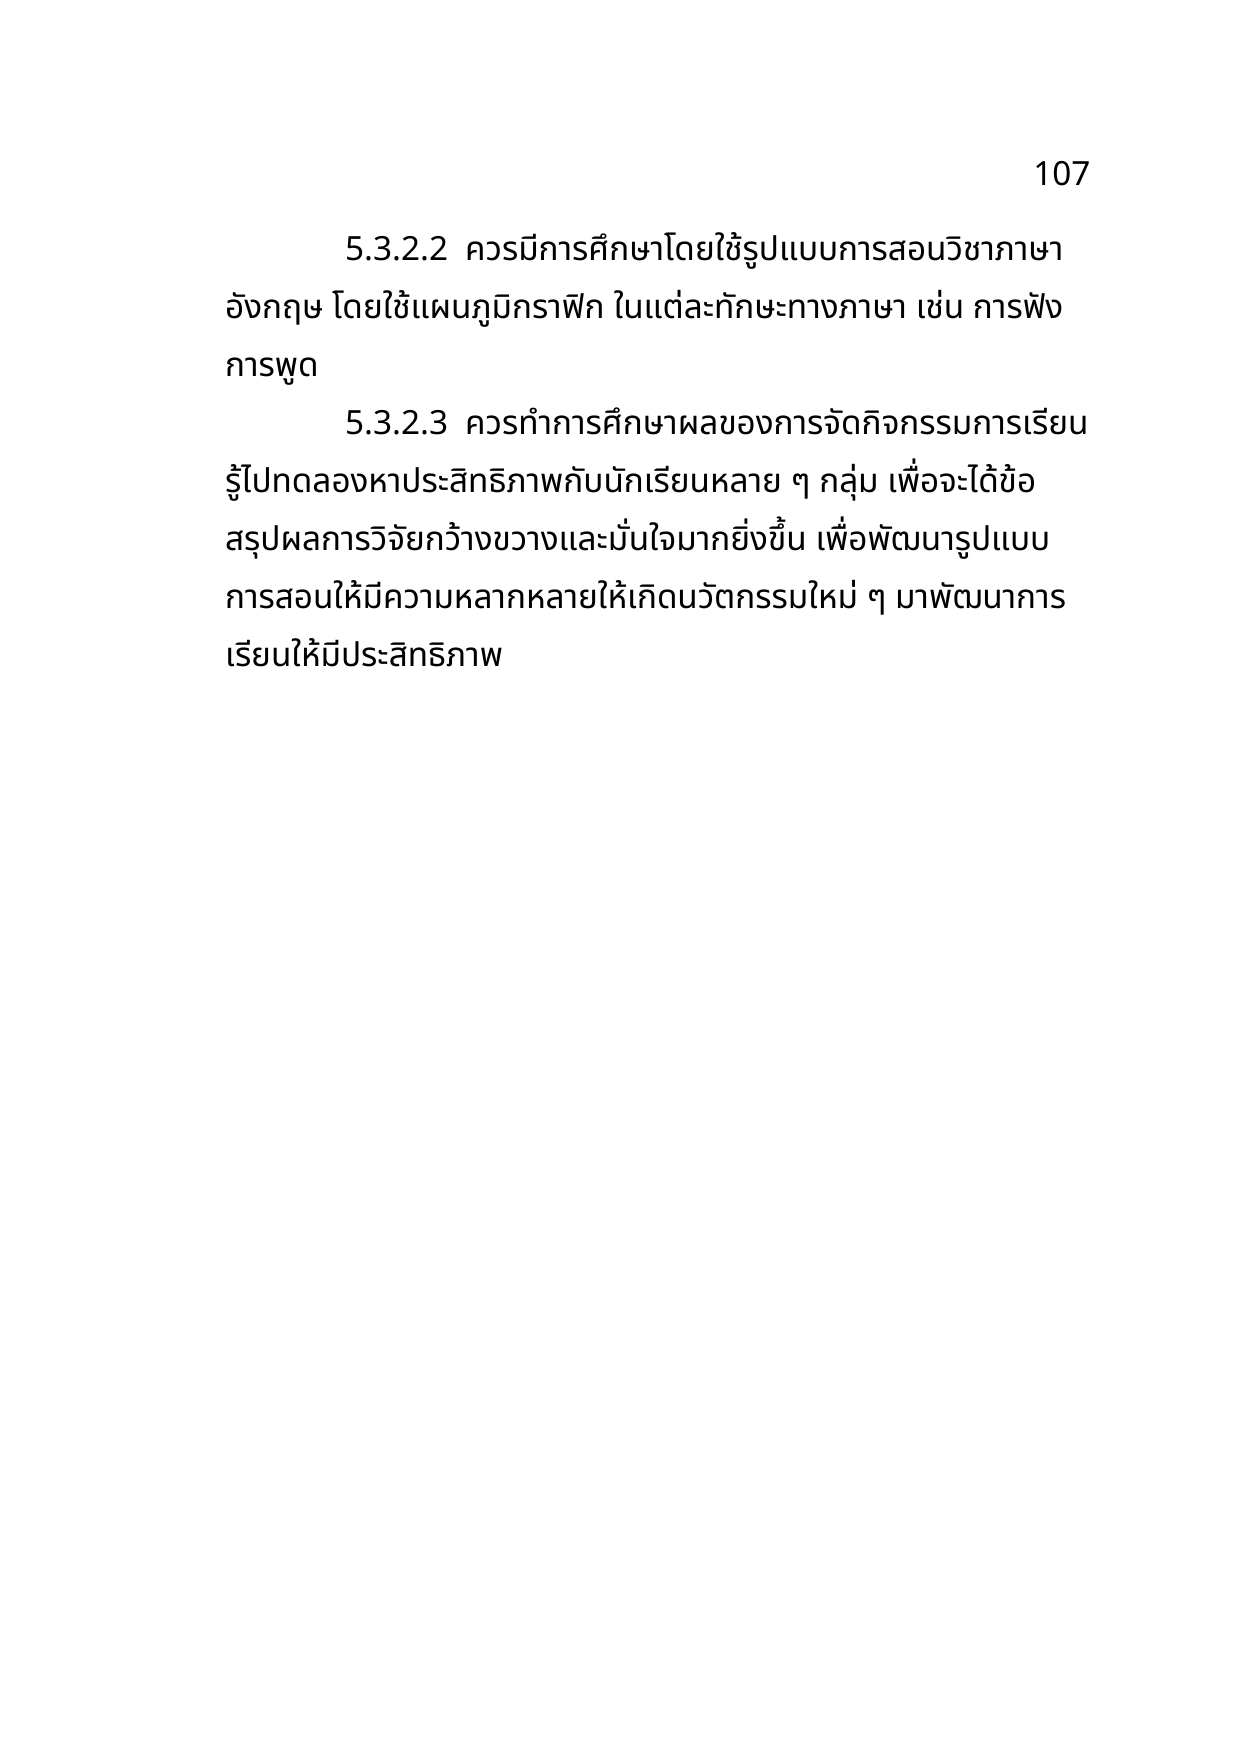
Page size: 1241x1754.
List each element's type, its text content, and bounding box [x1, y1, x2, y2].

text 5.3.2.3 ควรทำการศึกษาผลของการจัดกิจกรรมการเรียนรู้ไปทดลองหาประสิทธิภาพกับนักเรียนหลาย ๆ กลุ่ม เพื่อจะได้ข้อสรุปผลการวิจัยกว้างขวางและมั่นใจมากยิ่งขึ้น เพื่อพัฒนารูปแบบการสอนให้มีความหลากหลายให้เกิดนวัตกรรมใหม่ ๆ มาพัฒนาการเรียนให้มีประสิทธิภาพ [225, 399, 1090, 681]
text 5.3.2.2 ควรมีการศึกษาโดยใช้รูปแบบการสอนวิชาภาษาอังกฤษ โดยใช้แผนภูมิกราฟิก ในแต่ละทักษะทางภาษา เช่น การฟัง การพูด [225, 225, 1090, 391]
